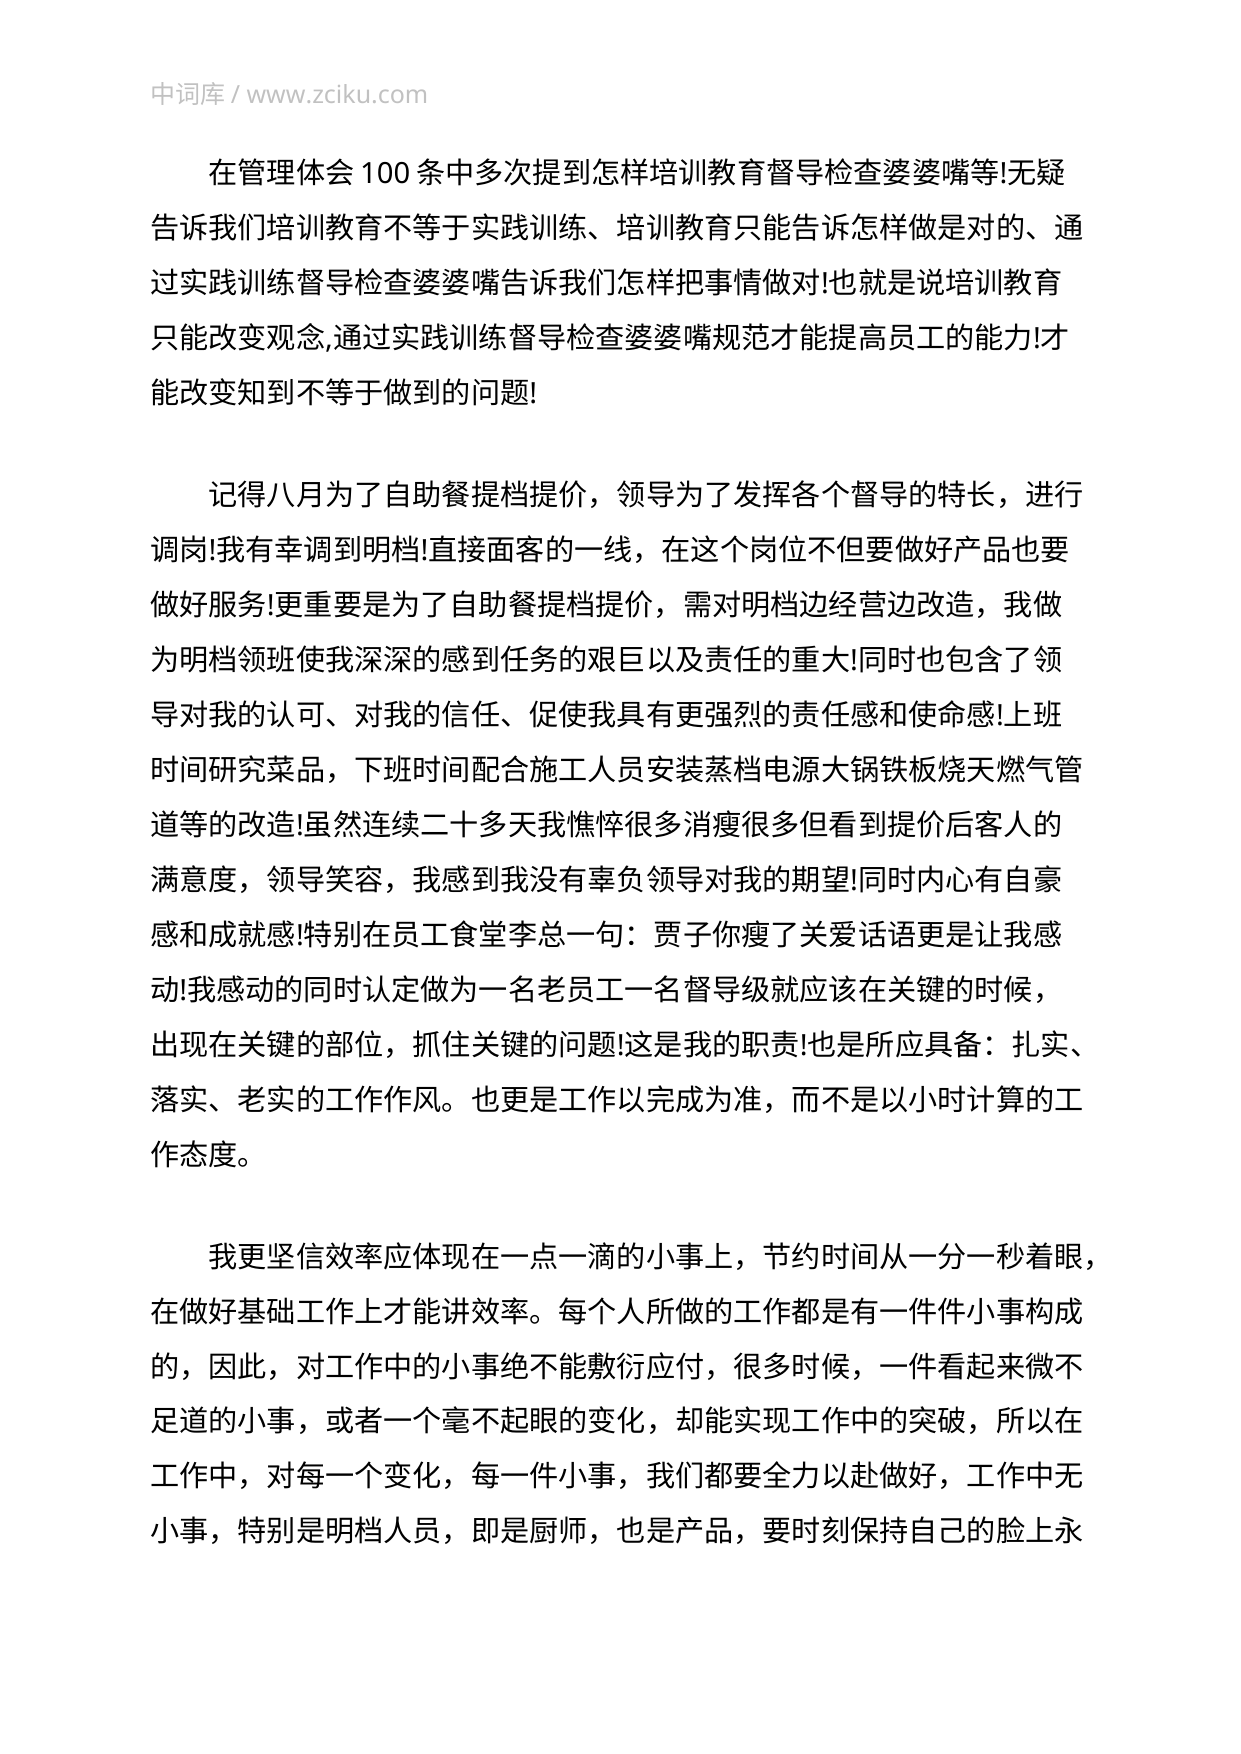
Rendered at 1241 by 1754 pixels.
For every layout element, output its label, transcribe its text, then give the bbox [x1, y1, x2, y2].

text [150, 1233, 1090, 1550]
text 在管理体会100条中多次提到怎样培训教育督导检查婆婆嘴等!无疑告诉我们培训教育不等于实践训练、培训教育只能告诉怎样做是对的、通过实践训练督导检查婆婆嘴告诉我们怎样把事情做对!也就是说培训教育只能改变观念,通过实践训练督导检查婆婆嘴规范才能提高员工的能力!才能改变知到不等于做到的问题! [150, 150, 1090, 412]
text 记得八月为了自助餐提档提价，领导为了发挥各个督导的特长，进行调岗!我有幸调到明档!直接面客的一线，在这个岗位不但要做好产品也要做好服务!更重要是为了自助餐提档提价，需对明档边经营边改造，我做为明档领班使我深深的感到任务的艰巨以及责任的重大!同时也包含了领导对我的认可、对我的信任、促使我具有更强烈的责任感和使命感!上班时间研究菜品，下班时间配合施工人员安装蒸档电源大锅铁板烧天燃气管道等的改造!虽然连续二十多天我憔悴很多消瘦很多但看到提价后客人的满意度，领导笑容，我感到我没有辜负领导对我的期望!同时内心有自豪感和成就感!特别在员工食堂李总一句：贾子你瘦了关爱话语更是让我感动!我感动的同时认定做为一名老员工一名督导级就应该在关键的时候，出现在关键的部位，抓住关键的问题!这是我的职责!也是所应具备：扎实、落实、老实的工作作风。也更是工作以完成为准，而不是以小时计算的工作态度。 [150, 472, 1090, 1174]
